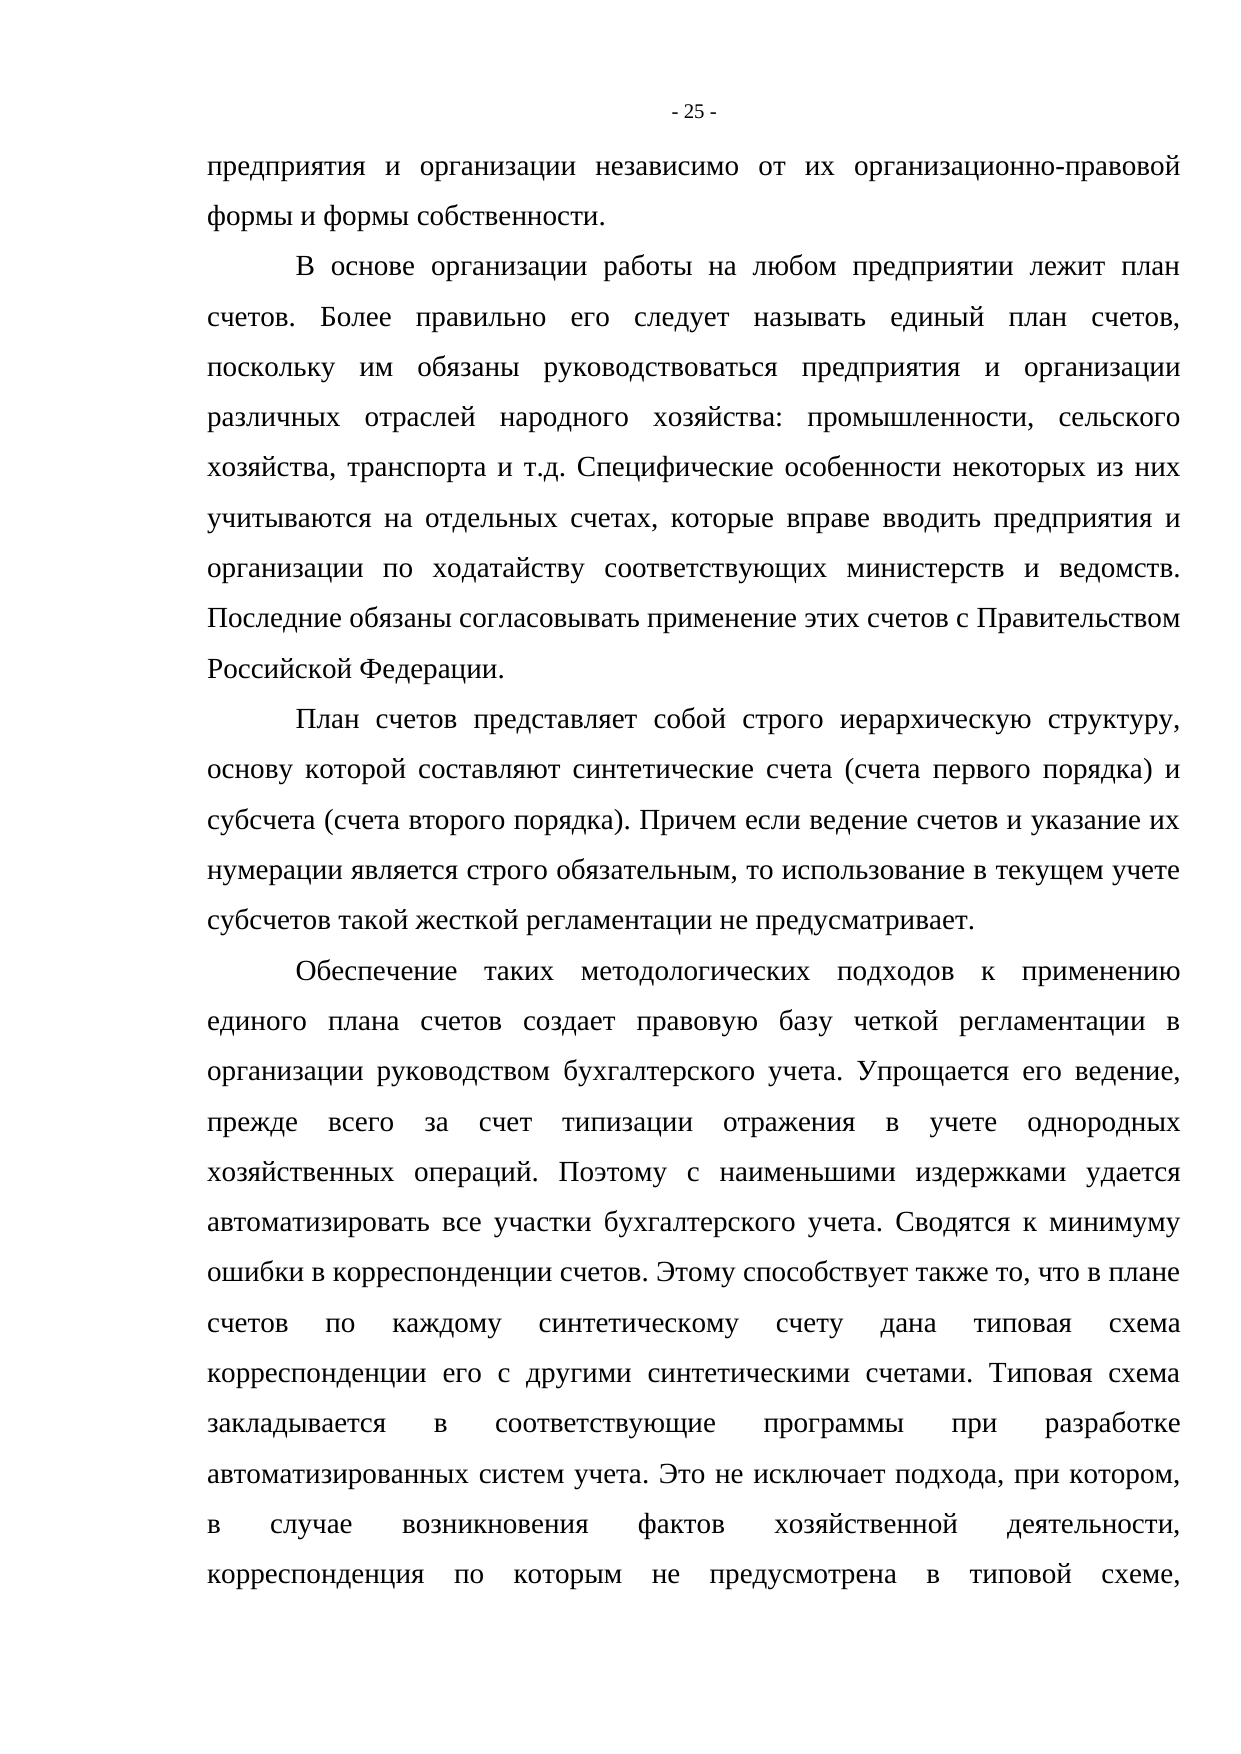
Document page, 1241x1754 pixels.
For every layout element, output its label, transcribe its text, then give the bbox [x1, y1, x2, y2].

text В основе организации работы на любом предприятии лежит план счетов. Более правильно его следует называть единый план счетов, поскольку им обязаны руководствоваться предприятия и организации различных отраслей народного хозяйства: промышленности, сельского хозяйства, транспорта и т.д. Специфические особенности некоторых из них учитываются на отдельных счетах, которые вправе вводить предприятия и организации по ходатайству соответствующих министерств и ведомств. Последние обязаны согласовывать применение этих счетов с Правительством Российской Федерации. [207, 248, 1181, 684]
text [207, 953, 1181, 1590]
text План счетов представляет собой строго иерархическую структуру, основу которой составляют синтетические счета (счета первого порядка) и субсчета (счета второго порядка). Причем если ведение счетов и указание их нумерации является строго обязательным, то использование в текущем учете субсчетов такой жесткой регламентации не предусматривает. [207, 701, 1181, 936]
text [207, 148, 1181, 232]
